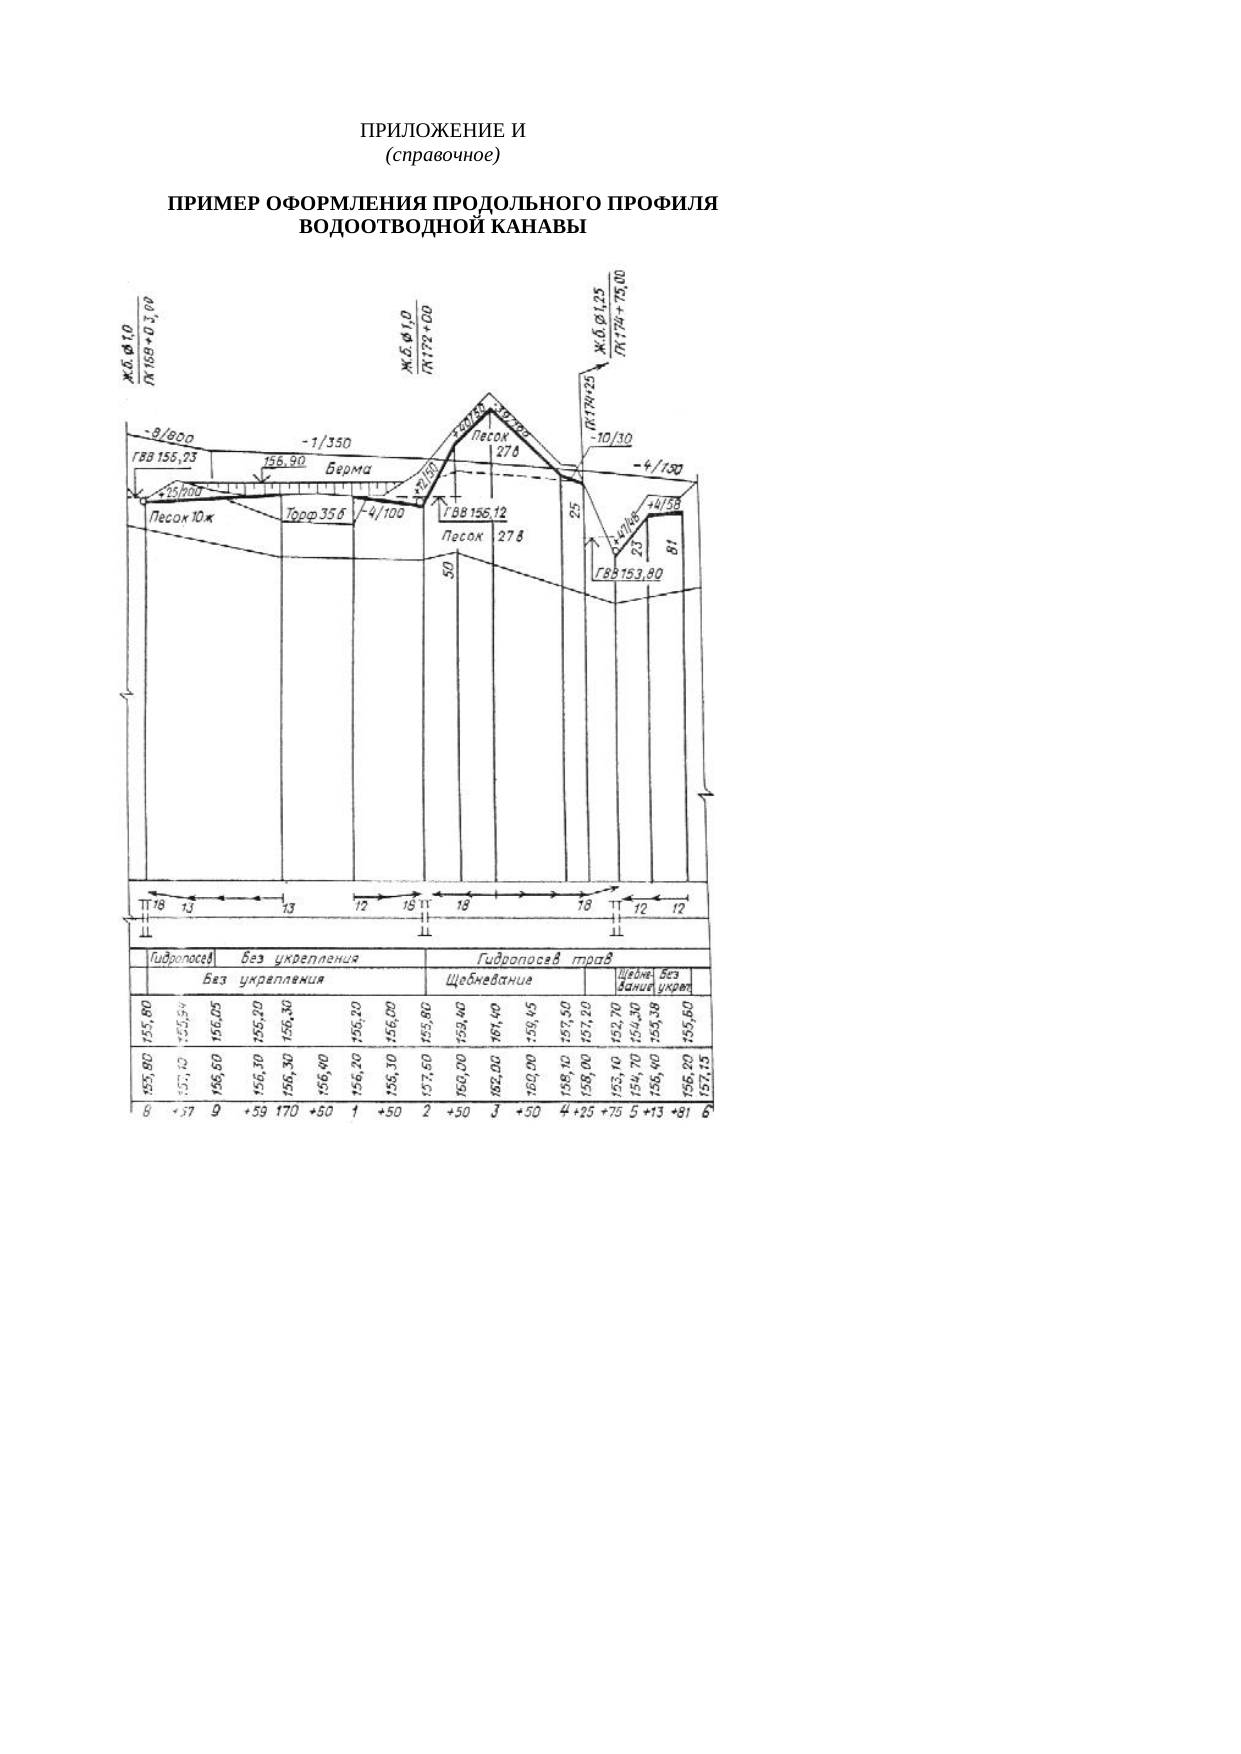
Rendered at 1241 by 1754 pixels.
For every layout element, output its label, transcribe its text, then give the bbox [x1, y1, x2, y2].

text ВОДООТВОДНОЙ КАНАВЫ [118, 214, 768, 238]
text ПРИМЕР ОФОРМЛЕНИЯ ПРОДОЛЬНОГО ПРОФИЛЯ [118, 190, 768, 214]
text (справочное) [118, 142, 768, 166]
text ПРИЛОЖЕНИЕ И [118, 118, 768, 142]
picture [118, 262, 719, 1124]
